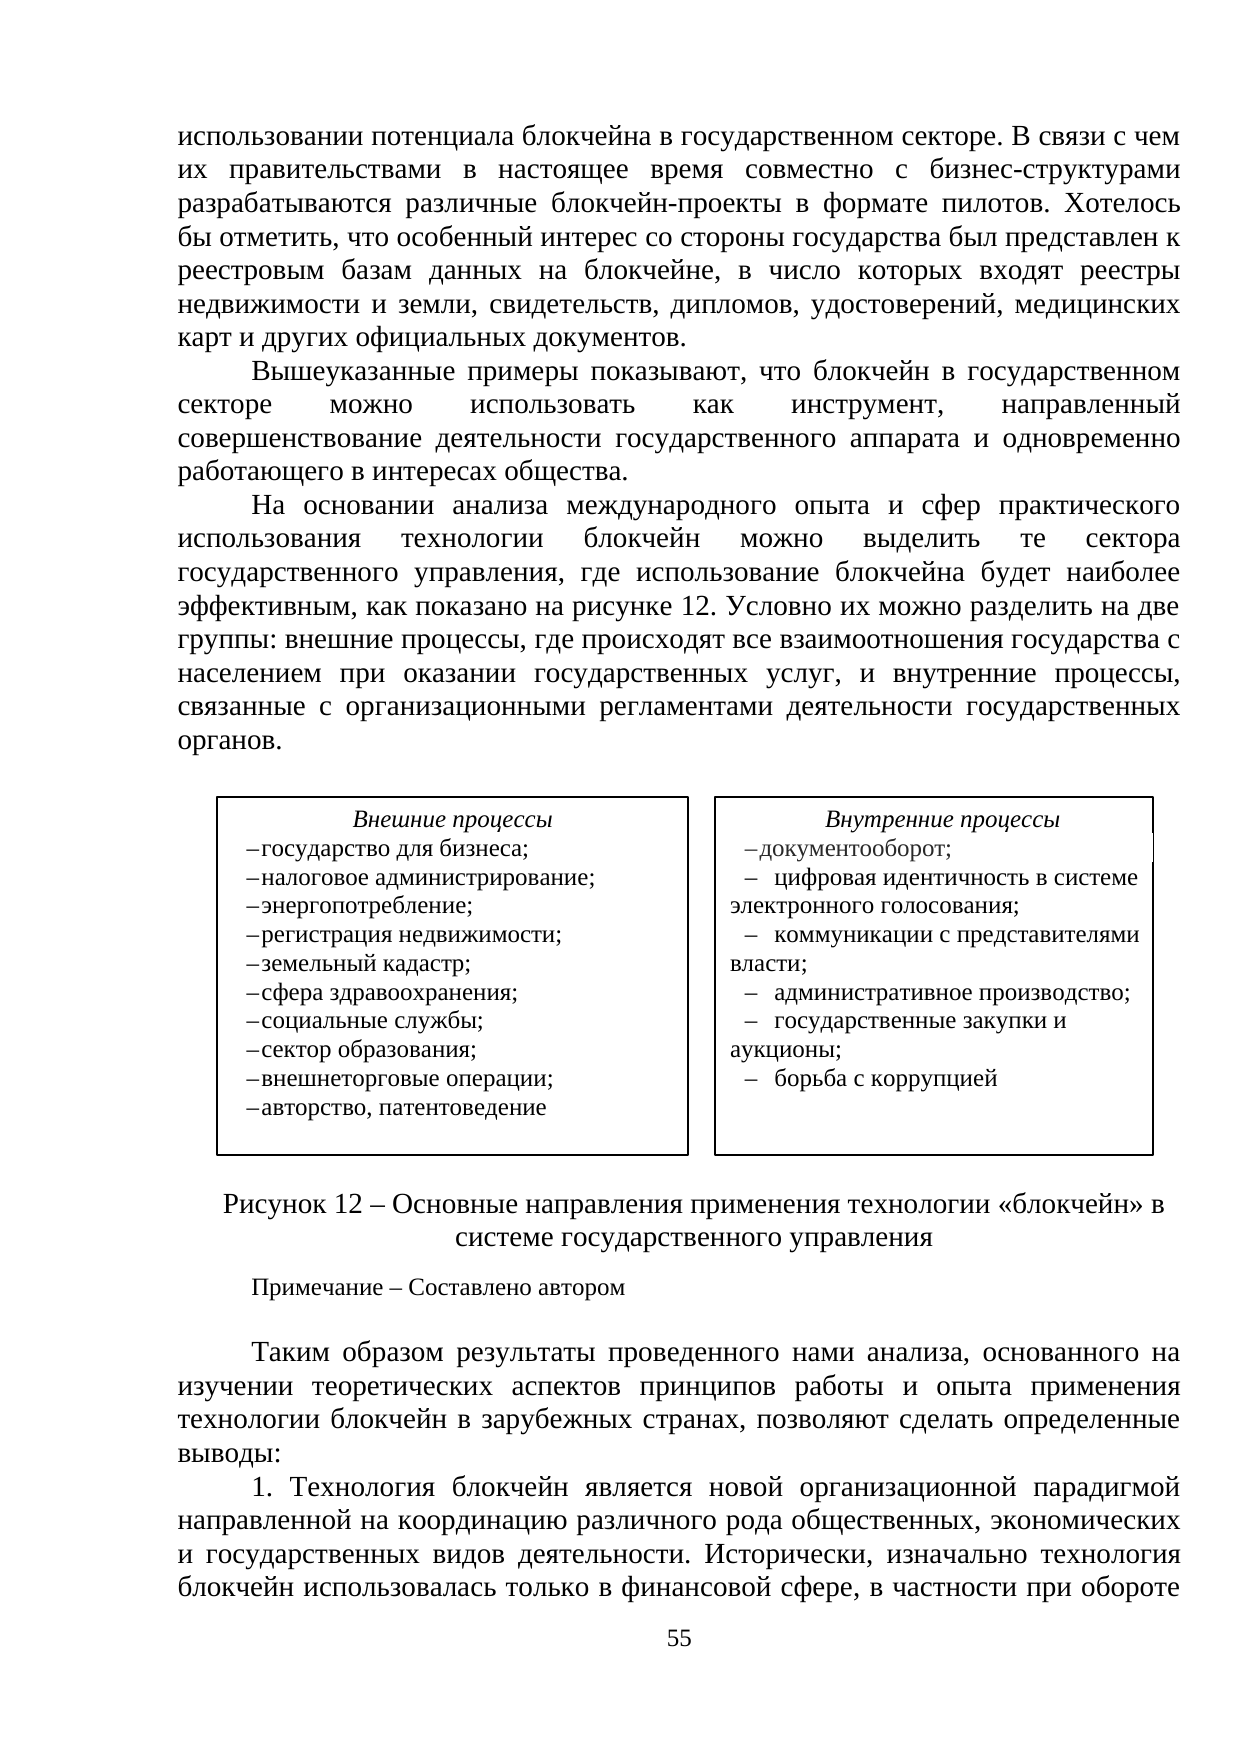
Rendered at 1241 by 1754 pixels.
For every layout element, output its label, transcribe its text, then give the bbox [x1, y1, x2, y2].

text Вышеуказанные примеры показывают, что блокчейн в государственном секторе можно использовать как инструмент, направленный совершенствование деятельности государственного аппарата и одновременно работающего в интересах общества. [177, 353, 1181, 487]
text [177, 1469, 1181, 1603]
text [177, 118, 1181, 353]
text Рисунок 12 – Основные направления применения технологии «блокчейн» в системе государственного управления [177, 1186, 1211, 1253]
text Примечание – Составлено автором [177, 1272, 1211, 1301]
text Таким образом результаты проведенного нами анализа, основанного на изучении теоретических аспектов принципов работы и опыта применения технологии блокчейн в зарубежных странах, позволяют сделать определенные выводы: [177, 1334, 1181, 1469]
text На основании анализа международного опыта и сфер практического использования технологии блокчейн можно выделить те сектора государственного управления, где использование блокчейна будет наиболее эффективным, как показано на рисунке 12. Условно их можно разделить на две группы: внешние процессы, где происходят все взаимоотношения государства с населением при оказании государственных услуг, и внутренние процессы, связанные с организационными регламентами деятельности государственных органов. [177, 487, 1181, 755]
